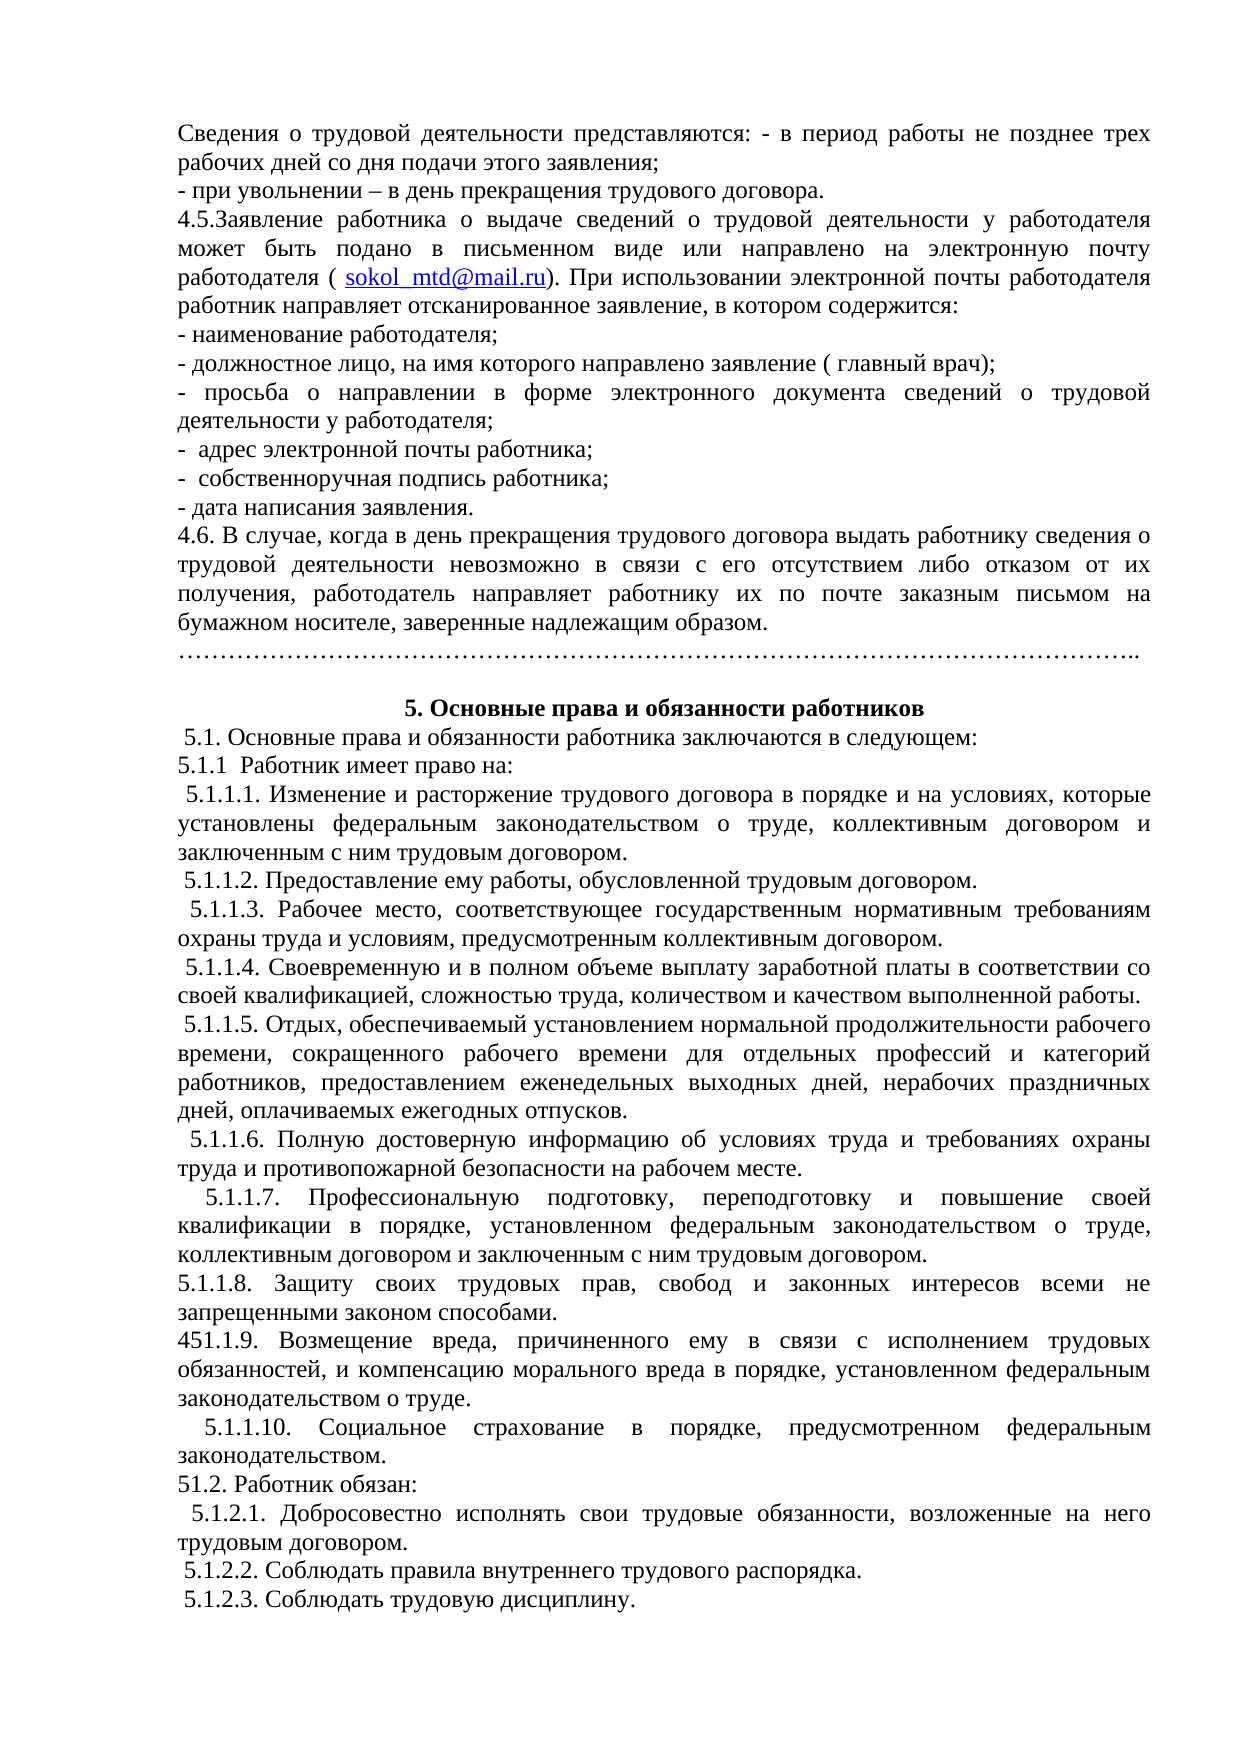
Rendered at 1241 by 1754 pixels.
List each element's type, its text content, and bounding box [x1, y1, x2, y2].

text 5. Основные права и обязанности работников [177, 693, 1152, 722]
text 4.6. В случае, когда в день прекращения трудового договора выдать работнику сведения о трудовой деятельности невозможно в связи с его отсутствием либо отказом от их получения, работодатель направляет работнику их по почте заказным письмом на бумажном носителе, заверенные надлежащим образом. [177, 521, 1152, 636]
text - собственноручная подпись работника; [177, 463, 1152, 492]
text - должностное лицо, на имя которого направлено заявление ( главный врач); [177, 348, 1152, 377]
text 5.1.2.3. Соблюдать трудовую дисциплину. [177, 1584, 1152, 1613]
text - при увольнении – в день прекращения трудового договора. [177, 176, 1152, 204]
text 5.1.1.1. Изменение и расторжение трудового договора в порядке и на условиях, которые установлены федеральным законодательством о труде, коллективным договором и заключенным с ним трудовым договором. [177, 779, 1152, 866]
text - просьба о направлении в форме электронного документа сведений о трудовой деятельности у работодателя; [177, 377, 1152, 434]
text 5.1.2.1. Добросовестно исполнять свои трудовые обязанности, возложенные на него трудовым договором. [177, 1498, 1152, 1556]
text - дата написания заявления. [177, 492, 1152, 521]
text 5.1. Основные права и обязанности работника заключаются в следующем: [177, 722, 1152, 751]
text 5.1.1.3. Рабочее место, соответствующее государственным нормативным требованиям охраны труда и условиям, предусмотренным коллективным договором. [177, 894, 1152, 952]
text 4.5.Заявление работника о выдаче сведений о трудовой деятельности у работодателя может быть подано в письменном виде или направлено на электронную почту работодателя ( sokol_mtd@mail.ru). При использовании электронной почты работодателя работник направляет отсканированное заявление, в котором содержится: [177, 204, 1152, 319]
text 5.1.1.8. Защиту своих трудовых прав, свобод и законных интересов всеми не запрещенными законом способами. [177, 1268, 1152, 1326]
text 5.1.1.4. Своевременную и в полном объеме выплату заработной платы в соответствии со своей квалификацией, сложностью труда, количеством и качеством выполненной работы. [177, 952, 1152, 1009]
text 51.2. Работник обязан: [177, 1469, 1152, 1498]
text - адрес электронной почты работника; [177, 434, 1152, 463]
text 451.1.9. Возмещение вреда, причиненного ему в связи с исполнением трудовых обязанностей, и компенсацию морального вреда в порядке, установленном федеральным законодательством о труде. [177, 1326, 1152, 1412]
text 5.1.1.2. Предоставление ему работы, обусловленной трудовым договором. [177, 866, 1152, 894]
text 5.1.1.6. Полную достоверную информацию об условиях труда и требованиях охраны труда и противопожарной безопасности на рабочем месте. [177, 1124, 1152, 1182]
text 5.1.1 Работник имеет право на: [177, 751, 1152, 779]
text 5.1.2.2. Соблюдать правила внутреннего трудового распорядка. [177, 1556, 1152, 1584]
text …………………………………………………………………………………………………….. [177, 636, 1152, 664]
text 5.1.1.10. Социальное страхование в порядке, предусмотренном федеральным законодательством. [177, 1412, 1152, 1469]
text 5.1.1.7. Профессиональную подготовку, переподготовку и повышение своей квалификации в порядке, установленном федеральным законодательством о труде, коллективным договором и заключенным с ним трудовым договором. [177, 1182, 1152, 1268]
text Сведения о трудовой деятельности представляются: - в период работы не позднее трех рабочих дней со дня подачи этого заявления; [177, 118, 1152, 176]
text 5.1.1.5. Отдых, обеспечиваемый установлением нормальной продолжительности рабочего времени, сокращенного рабочего времени для отдельных профессий и категорий работников, предоставлением еженедельных выходных дней, нерабочих праздничных дней, оплачиваемых ежегодных отпусков. [177, 1009, 1152, 1124]
text - наименование работодателя; [177, 319, 1152, 348]
